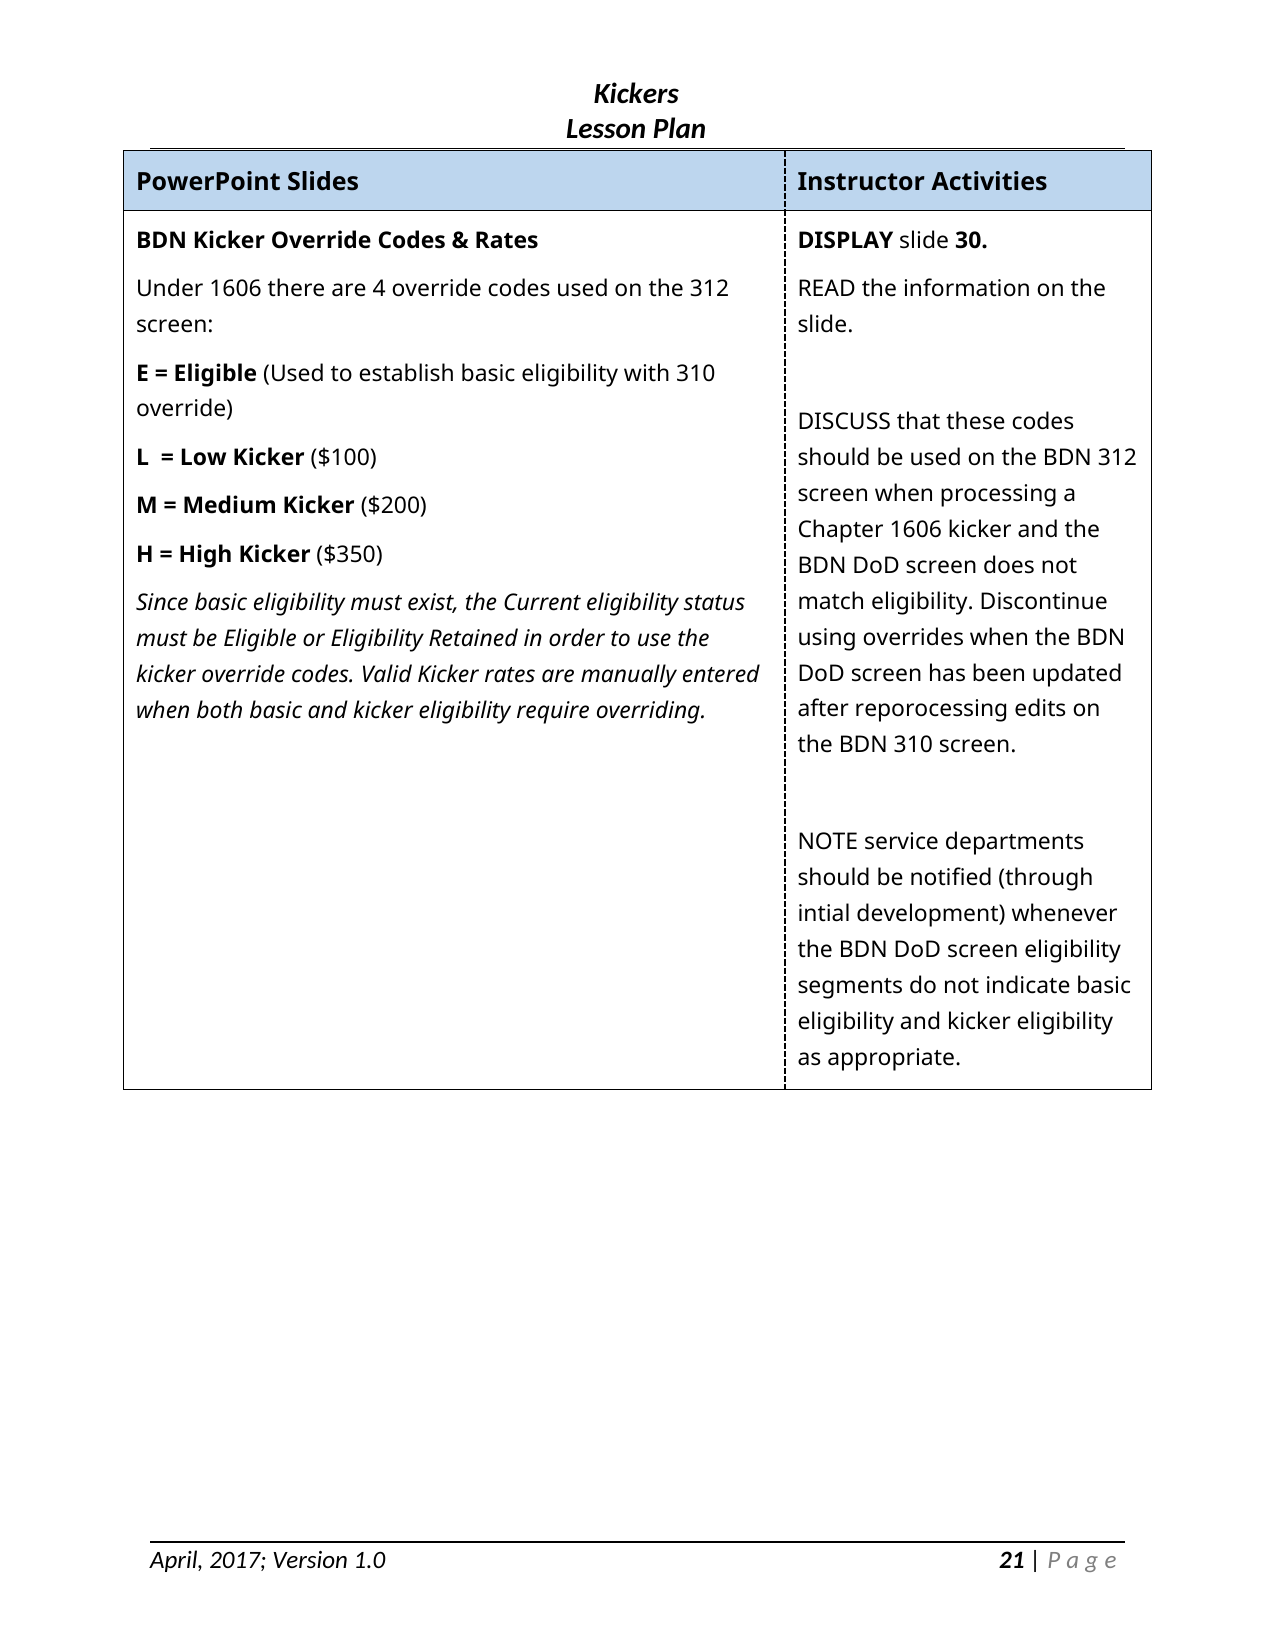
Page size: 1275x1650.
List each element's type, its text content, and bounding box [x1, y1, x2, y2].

table_cell BDN Kicker Override Codes & Rates Under 1606 there are 4 override codes used on the 312 screen: E = Eligible (Used to establish basic eligibility with 310 override) L = Low Kicker ($100) M = Medium Kicker ($200) H = High Kicker ($350) Since basic eligibility must exist, the Current eligibility status must be Eligible or Eligibility Retained in order to use the kicker override codes. Valid Kicker rates are manually entered when both basic and kicker eligibility require overriding. [124, 211, 785, 1088]
table_header Instructor Activities [785, 151, 1151, 210]
table_cell DISPLAY slide 30. READ the information on the slide. DISCUSS that these codes should be used on the BDN 312 screen when processing a Chapter 1606 kicker and the BDN DoD screen does not match eligibility. Discontinue using overrides when the BDN DoD screen has been updated after reporocessing edits on the BDN 310 screen. NOTE service departments should be notified (through intial development) whenever the BDN DoD screen eligibility segments do not indicate basic eligibility and kicker eligibility as appropriate. [785, 211, 1151, 1088]
table_header PowerPoint Slides [124, 151, 785, 210]
